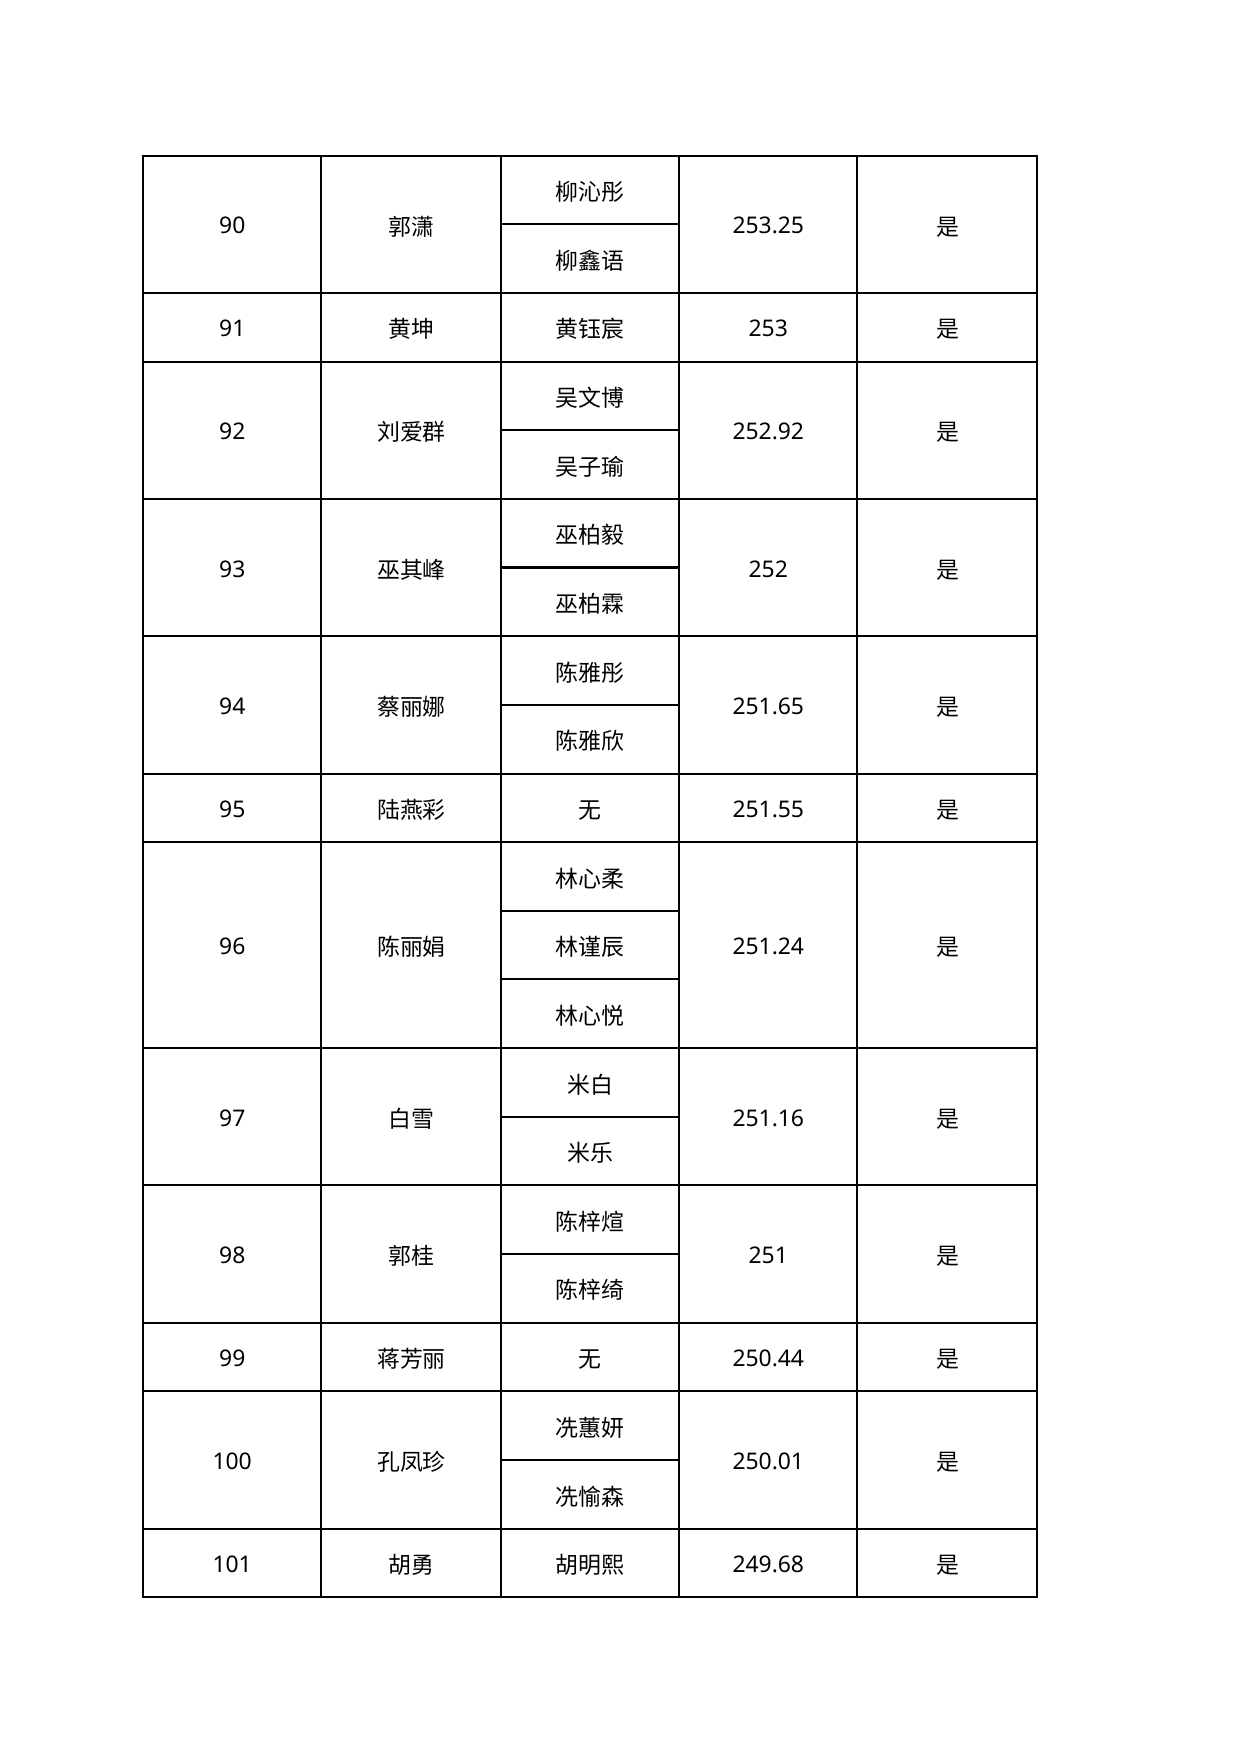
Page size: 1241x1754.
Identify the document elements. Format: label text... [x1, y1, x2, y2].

table_cell 250.01 [680, 1392, 856, 1527]
table_cell 林心柔 [502, 843, 678, 910]
table_cell 是 [858, 157, 1036, 292]
table_cell 251.55 [680, 775, 856, 841]
table_cell 249.68 [680, 1530, 856, 1596]
table_cell 99 [144, 1324, 320, 1390]
table_cell 孔凤珍 [322, 1392, 500, 1527]
table_cell 95 [144, 775, 320, 841]
table_cell 98 [144, 1186, 320, 1322]
table_cell 90 [144, 157, 320, 292]
table_cell 吴文博 [502, 363, 678, 429]
table_cell 是 [858, 843, 1036, 1047]
table_cell 97 [144, 1049, 320, 1184]
table_cell 是 [858, 1392, 1036, 1527]
table_cell 是 [858, 775, 1036, 841]
table_cell 250.44 [680, 1324, 856, 1390]
table_cell 是 [858, 637, 1036, 772]
table_cell 巫其峰 [322, 500, 500, 635]
table_cell 是 [858, 294, 1036, 361]
table_cell 冼愉森 [502, 1461, 678, 1527]
table_cell 101 [144, 1530, 320, 1596]
table_cell 96 [144, 843, 320, 1047]
table_cell 陈梓煊 [502, 1186, 678, 1253]
table_cell 胡勇 [322, 1530, 500, 1596]
table_cell 柳鑫语 [502, 225, 678, 292]
table_cell 蒋芳丽 [322, 1324, 500, 1390]
table_cell 郭桂 [322, 1186, 500, 1322]
table_cell 蔡丽娜 [322, 637, 500, 772]
table_cell 252.92 [680, 363, 856, 498]
table_cell 白雪 [322, 1049, 500, 1184]
table_cell 无 [502, 775, 678, 841]
table_cell 刘爱群 [322, 363, 500, 498]
table_cell 陈雅彤 [502, 637, 678, 704]
table_cell 巫柏霖 [502, 569, 678, 635]
table_cell 林心悦 [502, 980, 678, 1047]
table_cell 陈梓绮 [502, 1255, 678, 1322]
table_cell 林谨辰 [502, 912, 678, 978]
table_cell 251 [680, 1186, 856, 1322]
table_cell 黄钰宸 [502, 294, 678, 361]
table_cell 柳沁彤 [502, 157, 678, 223]
table_cell 253 [680, 294, 856, 361]
table_cell 冼蕙妍 [502, 1392, 678, 1459]
table_cell 黄坤 [322, 294, 500, 361]
table_cell 米乐 [502, 1118, 678, 1184]
table_cell 陈丽娟 [322, 843, 500, 1047]
table_cell 是 [858, 363, 1036, 498]
table_cell 253.25 [680, 157, 856, 292]
table_cell 无 [502, 1324, 678, 1390]
table_cell 251.65 [680, 637, 856, 772]
table_cell 郭潇 [322, 157, 500, 292]
table_cell 陈雅欣 [502, 706, 678, 772]
table_cell 巫柏毅 [502, 500, 678, 566]
table_cell 91 [144, 294, 320, 361]
table_cell 251.24 [680, 843, 856, 1047]
table_cell 251.16 [680, 1049, 856, 1184]
table_cell 是 [858, 500, 1036, 635]
table_cell 93 [144, 500, 320, 635]
table_cell 陆燕彩 [322, 775, 500, 841]
table_cell 94 [144, 637, 320, 772]
table_cell 252 [680, 500, 856, 635]
table_cell 100 [144, 1392, 320, 1527]
table_cell 是 [858, 1530, 1036, 1596]
table_cell 92 [144, 363, 320, 498]
table_cell 米白 [502, 1049, 678, 1116]
table_cell 是 [858, 1049, 1036, 1184]
table_cell 胡明熙 [502, 1530, 678, 1596]
table_cell 吴子瑜 [502, 431, 678, 498]
table_cell 是 [858, 1186, 1036, 1322]
table_cell 是 [858, 1324, 1036, 1390]
